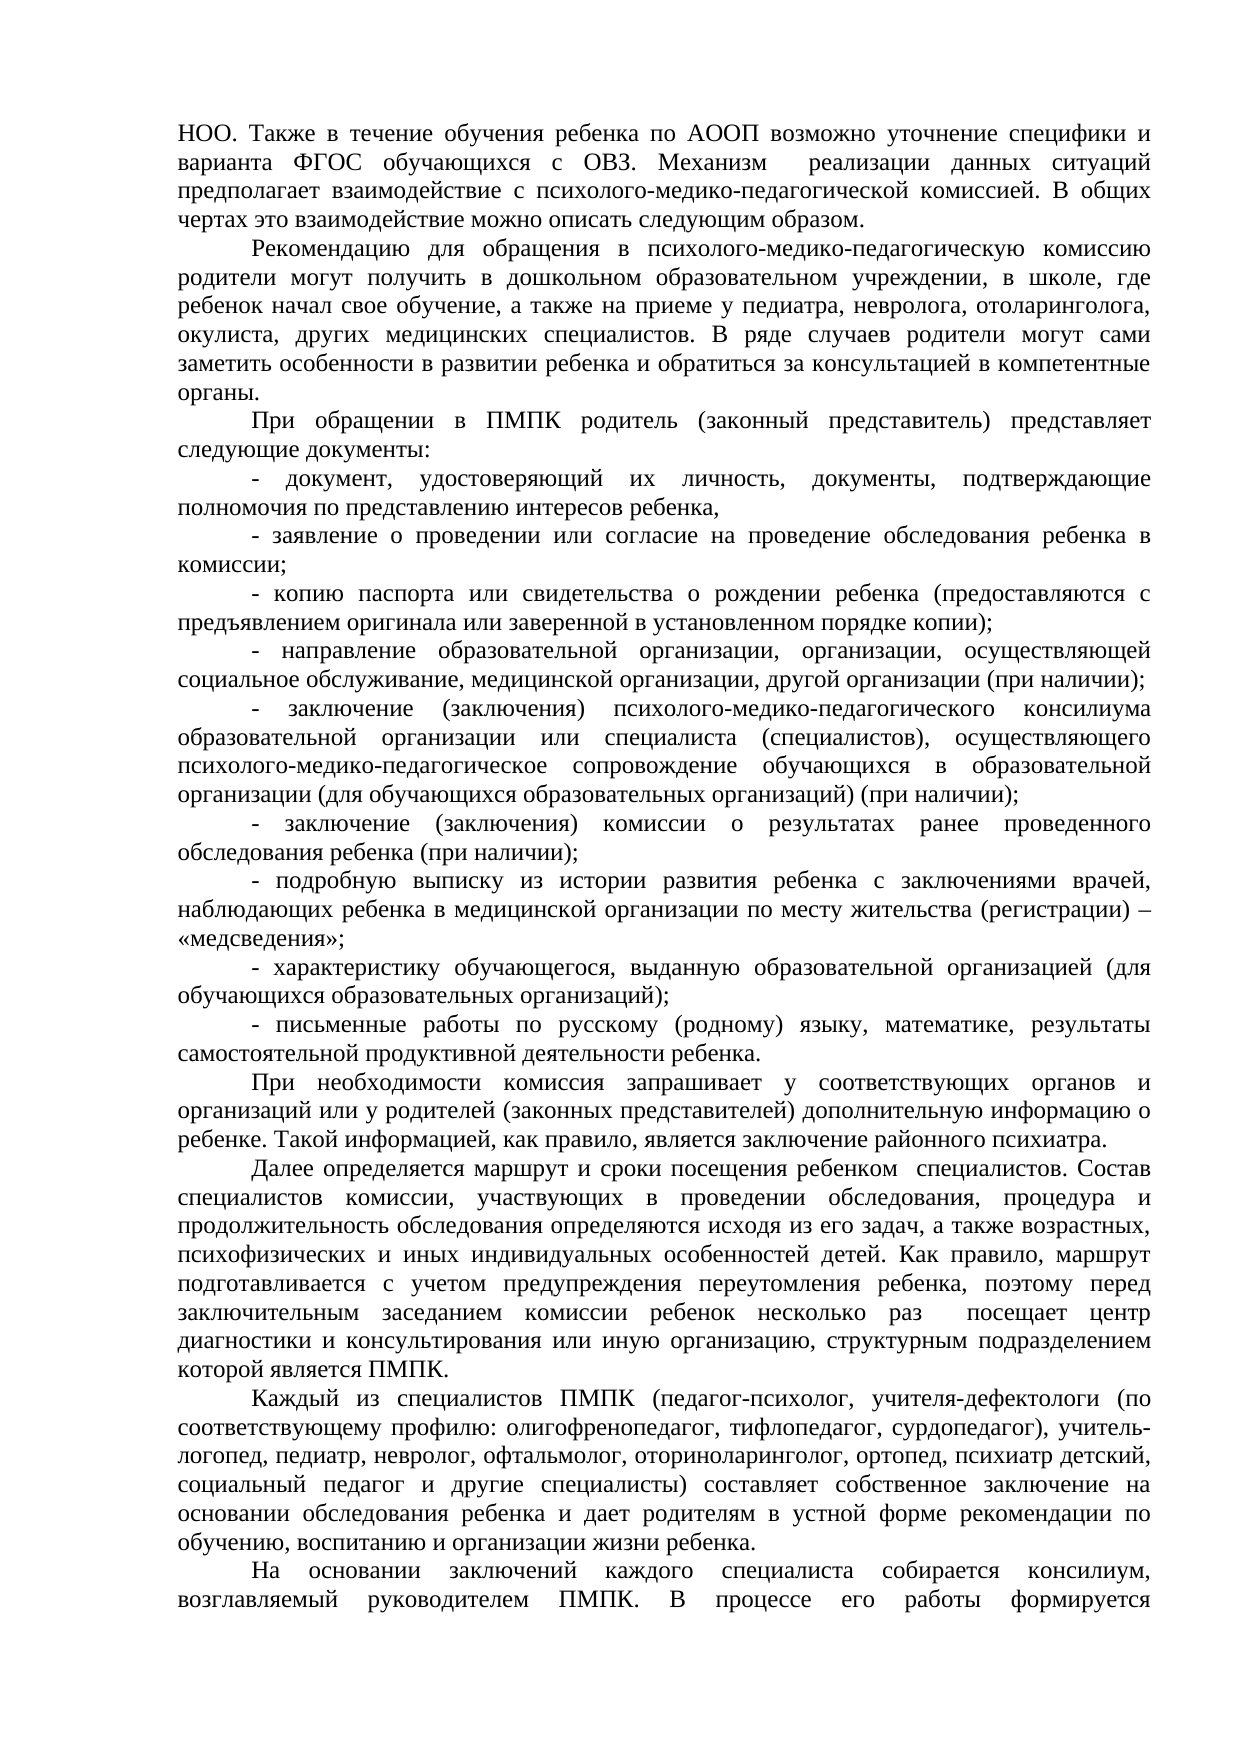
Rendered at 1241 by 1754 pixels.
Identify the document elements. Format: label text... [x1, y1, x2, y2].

text Рекомендацию для обращения в психолого-медико-педагогическую комиссию родители могут получить в дошкольном образовательном учреждении, в школе, где ребенок начал свое обучение, а также на приеме у педиатра, невролога, отоларинголога, окулиста, других медицинских специалистов. В ряде случаев родители могут сами заметить особенности в развитии ребенка и обратиться за консультацией в компетентные органы. [177, 233, 1152, 406]
text - заключение (заключения) комиссии о результатах ранее проведенного обследования ребенка (при наличии); [177, 808, 1152, 866]
text - заключение (заключения) психолого-медико-педагогического консилиума образовательной организации или специалиста (специалистов), осуществляющего психолого-медико-педагогическое сопровождение обучающихся в образовательной организации (для обучающихся образовательных организаций) (при наличии); [177, 693, 1152, 808]
text Каждый из специалистов ПМПК (педагог-психолог, учителя-дефектологи (по соответствующему профилю: олигофренопедагог, тифлопедагог, сурдопедагог), учитель-логопед, педиатр, невролог, офтальмолог, оториноларинголог, ортопед, психиатр детский, социальный педагог и другие специалисты) составляет собственное заключение на основании обследования ребенка и дает родителям в устной форме рекомендации по обучению, воспитанию и организации жизни ребенка. [177, 1383, 1152, 1556]
text - подробную выписку из истории развития ребенка с заключениями врачей, наблюдающих ребенка в медицинской организации по месту жительства (регистрации) – «медсведения»; [177, 866, 1152, 952]
text - копию паспорта или свидетельства о рождении ребенка (предоставляются с предъявлением оригинала или заверенной в установленном порядке копии); [177, 578, 1152, 636]
text - документ, удостоверяющий их личность, документы, подтверждающие полномочия по представлению интересов ребенка, [177, 463, 1152, 521]
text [177, 118, 1152, 233]
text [177, 1556, 1152, 1613]
text При обращении в ПМПК родитель (законный представитель) представляет следующие документы: [177, 406, 1152, 463]
text - заявление о проведении или согласие на проведение обследования ребенка в комиссии; [177, 521, 1152, 578]
text - направление образовательной организации, организации, осуществляющей социальное обслуживание, медицинской организации, другой организации (при наличии); [177, 636, 1152, 693]
text - письменные работы по русскому (родному) языку, математике, результаты самостоятельной продуктивной деятельности ребенка. [177, 1009, 1152, 1067]
text При необходимости комиссия запрашивает у соответствующих органов и организаций или у родителей (законных представителей) дополнительную информацию о ребенке. Такой информацией, как правило, является заключение районного психиатра. [177, 1067, 1152, 1153]
text - характеристику обучающегося, выданную образовательной организацией (для обучающихся образовательных организаций); [177, 952, 1152, 1009]
text Далее определяется маршрут и сроки посещения ребенком специалистов. Состав специалистов комиссии, участвующих в проведении обследования, процедура и продолжительность обследования определяются исходя из его задач, а также возрастных, психофизических и иных индивидуальных особенностей детей. Как правило, маршрут подготавливается с учетом предупреждения переутомления ребенка, поэтому перед заключительным заседанием комиссии ребенок несколько раз посещает центр диагностики и консультирования или иную организацию, структурным подразделением которой является ПМПК. [177, 1153, 1152, 1383]
